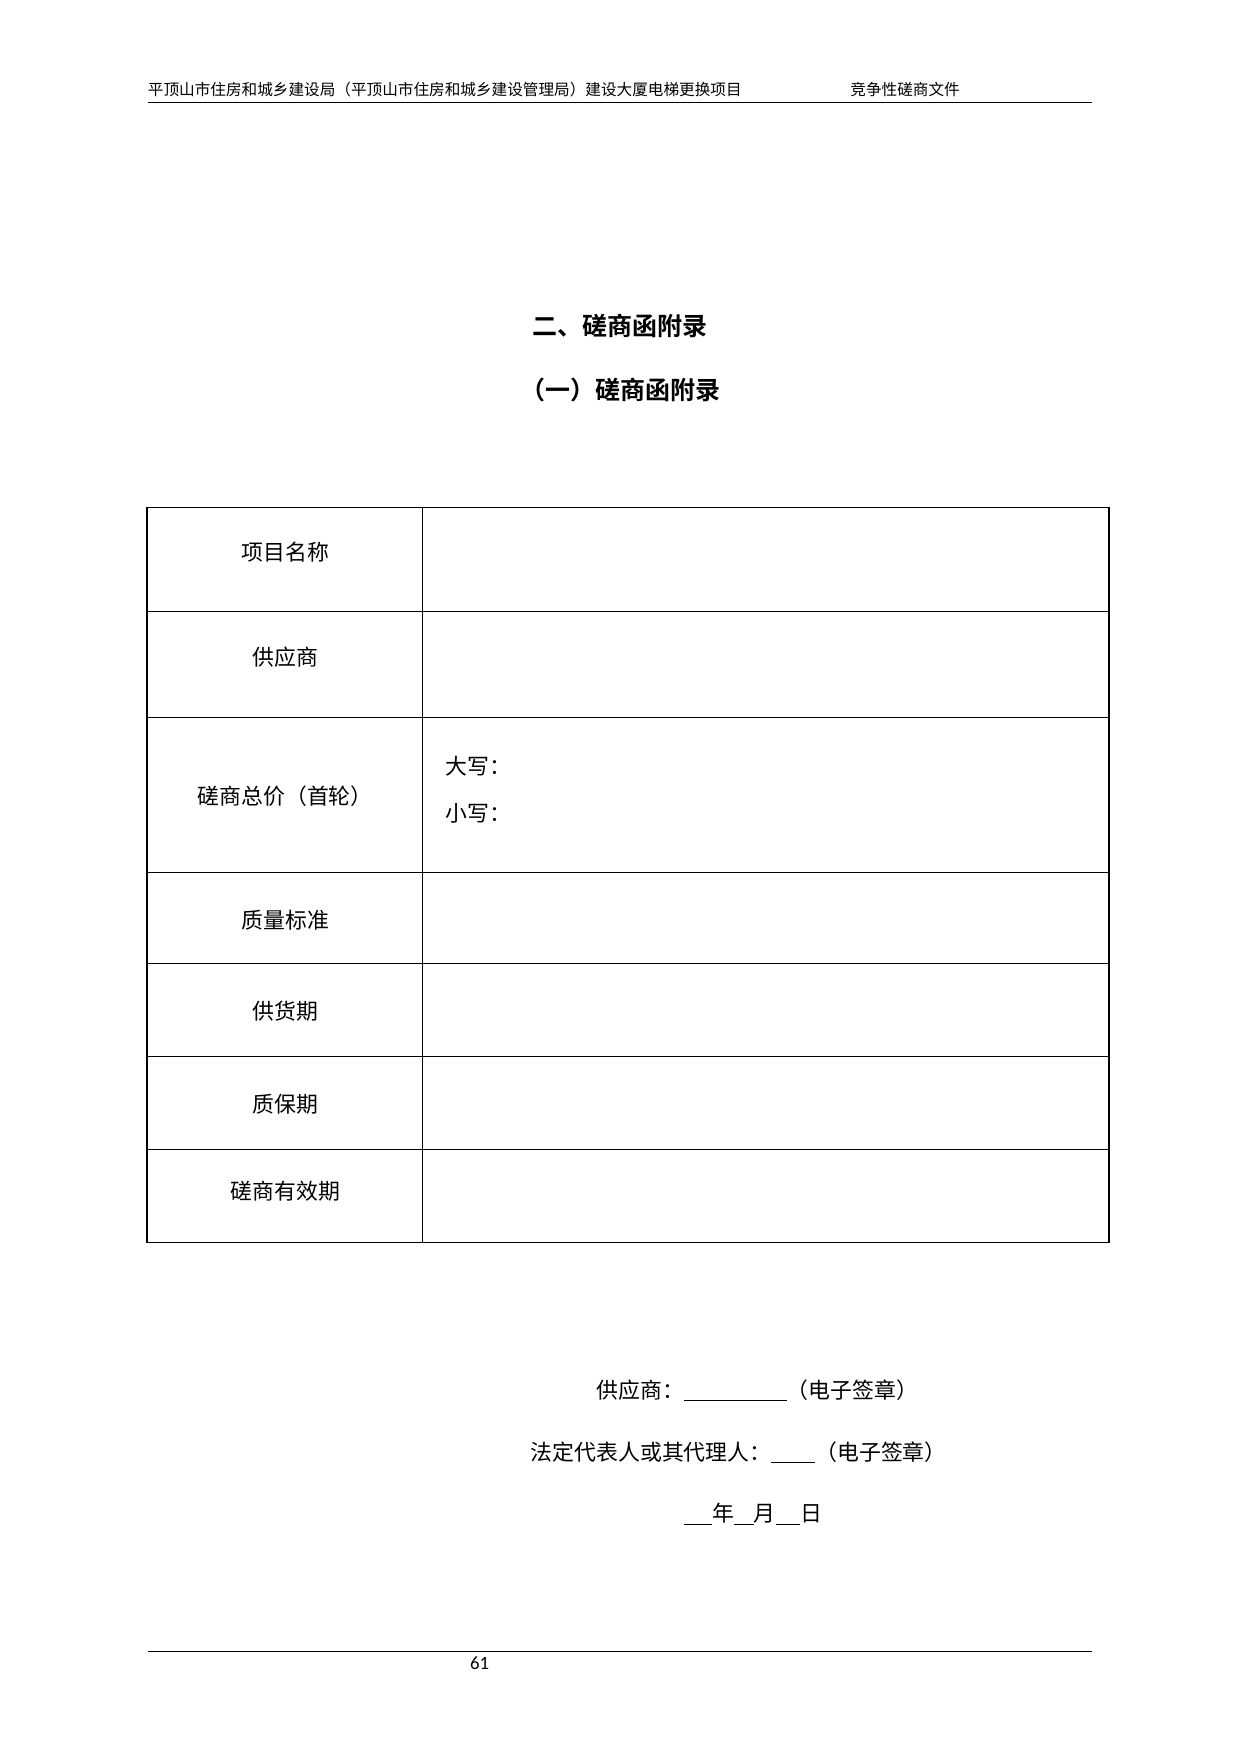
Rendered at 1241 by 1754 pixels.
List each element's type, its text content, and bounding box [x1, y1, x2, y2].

table_cell 磋商总价（首轮） [148, 718, 422, 872]
table_cell [423, 964, 1108, 1056]
text 法定代表人或其代理人： （电子签章） [148, 1427, 1092, 1473]
table_cell 供应商 [148, 612, 422, 717]
table_cell 质保期 [148, 1057, 422, 1149]
table_header 项目名称 [148, 508, 422, 611]
table_cell 供货期 [148, 964, 422, 1056]
table_cell 磋商有效期 [148, 1150, 422, 1242]
table_cell [423, 873, 1108, 963]
table_cell [423, 612, 1108, 717]
table_cell 质量标准 [148, 873, 422, 963]
table_cell [423, 1150, 1108, 1242]
table_cell [423, 1057, 1108, 1149]
table_header [423, 508, 1108, 611]
text 供应商： （电子签章） [148, 1366, 1092, 1412]
subtitle 二、磋商函附录 [148, 301, 1092, 347]
subtitle （一）磋商函附录 [148, 366, 1092, 412]
text 年 月 日 [148, 1489, 1092, 1535]
table_cell 大写： 小写： [423, 718, 1108, 872]
